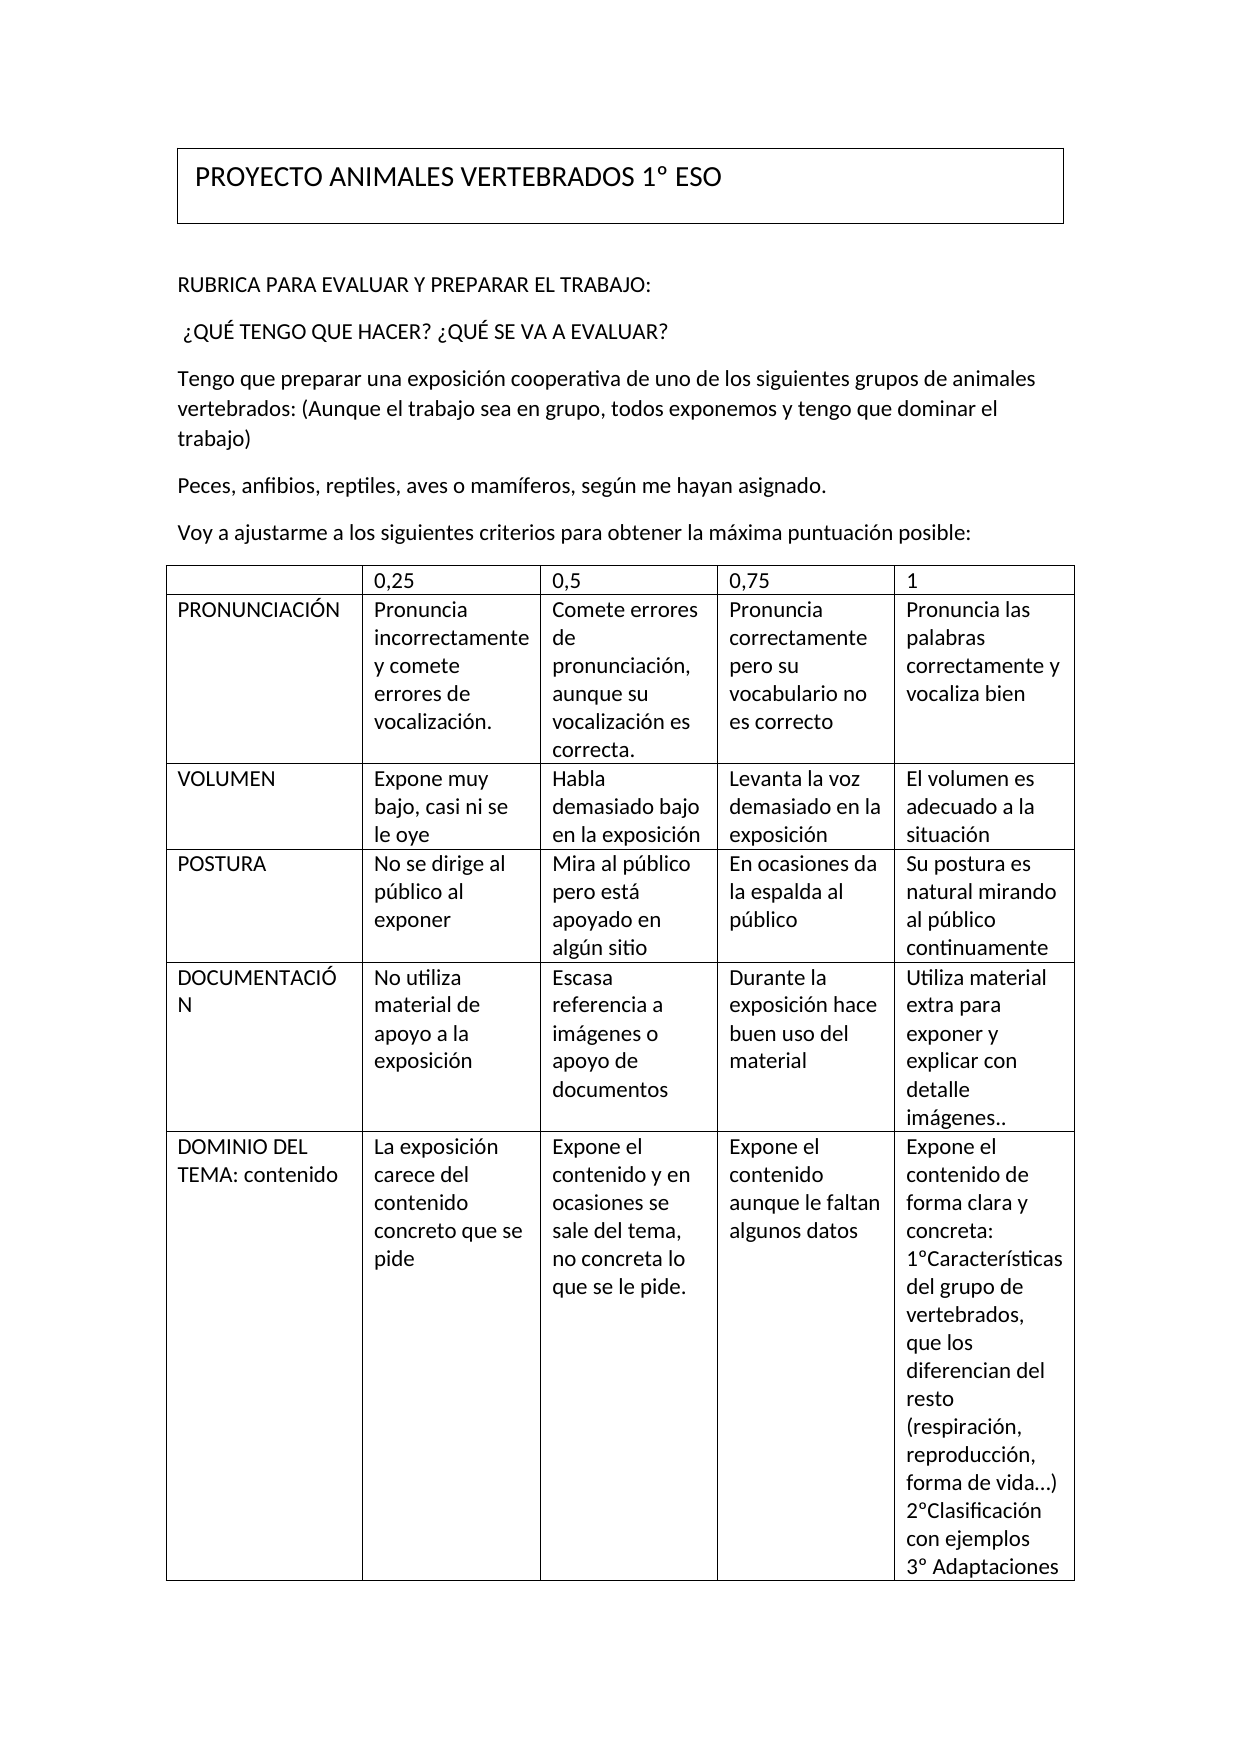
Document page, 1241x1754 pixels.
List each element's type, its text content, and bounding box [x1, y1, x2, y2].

table_cell El volumen es adecuado a la situación [895, 764, 1074, 848]
table_cell PRONUNCIACIÓN [167, 595, 362, 763]
table_cell Pronuncia correctamente pero su vocabulario no es correcto [718, 595, 894, 763]
table_cell En ocasiones da la espalda al público [718, 850, 894, 962]
table_cell Durante la exposición hace buen uso del material [718, 963, 894, 1131]
table_cell Pronuncia las palabras correctamente y vocaliza bien [895, 595, 1074, 763]
text RUBRICA PARA EVALUAR Y PREPARAR EL TRABAJO: [177, 270, 1063, 298]
text Tengo que preparar una exposición cooperativa de uno de los siguientes grupos de animales vertebrados: (Aunque el trabajo sea en grupo, todos exponemos y tengo que dominar el trabajo) [177, 364, 1063, 452]
table_header [167, 566, 362, 594]
table_header 0,75 [718, 566, 894, 594]
text ¿QUÉ TENGO QUE HACER? ¿QUÉ SE VA A EVALUAR? [177, 317, 1063, 345]
text Peces, anfibios, reptiles, aves o mamíferos, según me hayan asignado. [177, 471, 1063, 499]
table_cell POSTURA [167, 850, 362, 962]
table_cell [363, 1132, 540, 1580]
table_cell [895, 1132, 1074, 1580]
table_cell Levanta la voz demasiado en la exposición [718, 764, 894, 848]
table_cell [718, 1132, 894, 1580]
table_cell Su postura es natural mirando al público continuamente [895, 850, 1074, 962]
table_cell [167, 1132, 362, 1580]
table_header PROYECTO ANIMALES VERTEBRADOS 1º ESO [178, 149, 1063, 222]
table_cell Utiliza material extra para exponer y explicar con detalle imágenes.. [895, 963, 1074, 1131]
text Voy a ajustarme a los siguientes criterios para obtener la máxima puntuación posible: [177, 518, 1063, 546]
table_header 1 [895, 566, 1074, 594]
table_cell Pronuncia incorrectamente y comete errores de vocalización. [363, 595, 540, 763]
table_cell No utiliza material de apoyo a la exposición [363, 963, 540, 1131]
table_header 0,5 [541, 566, 717, 594]
table_cell Mira al público pero está apoyado en algún sitio [541, 850, 717, 962]
table_cell Escasa referencia a imágenes o apoyo de documentos [541, 963, 717, 1131]
table_cell No se dirige al público al exponer [363, 850, 540, 962]
table_cell Habla demasiado bajo en la exposición [541, 764, 717, 848]
table_cell Expone muy bajo, casi ni se le oye [363, 764, 540, 848]
table_cell Comete errores de pronunciación, aunque su vocalización es correcta. [541, 595, 717, 763]
table_cell VOLUMEN [167, 764, 362, 848]
table_cell DOCUMENTACIÓN [167, 963, 362, 1131]
table_header 0,25 [363, 566, 540, 594]
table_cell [541, 1132, 717, 1580]
